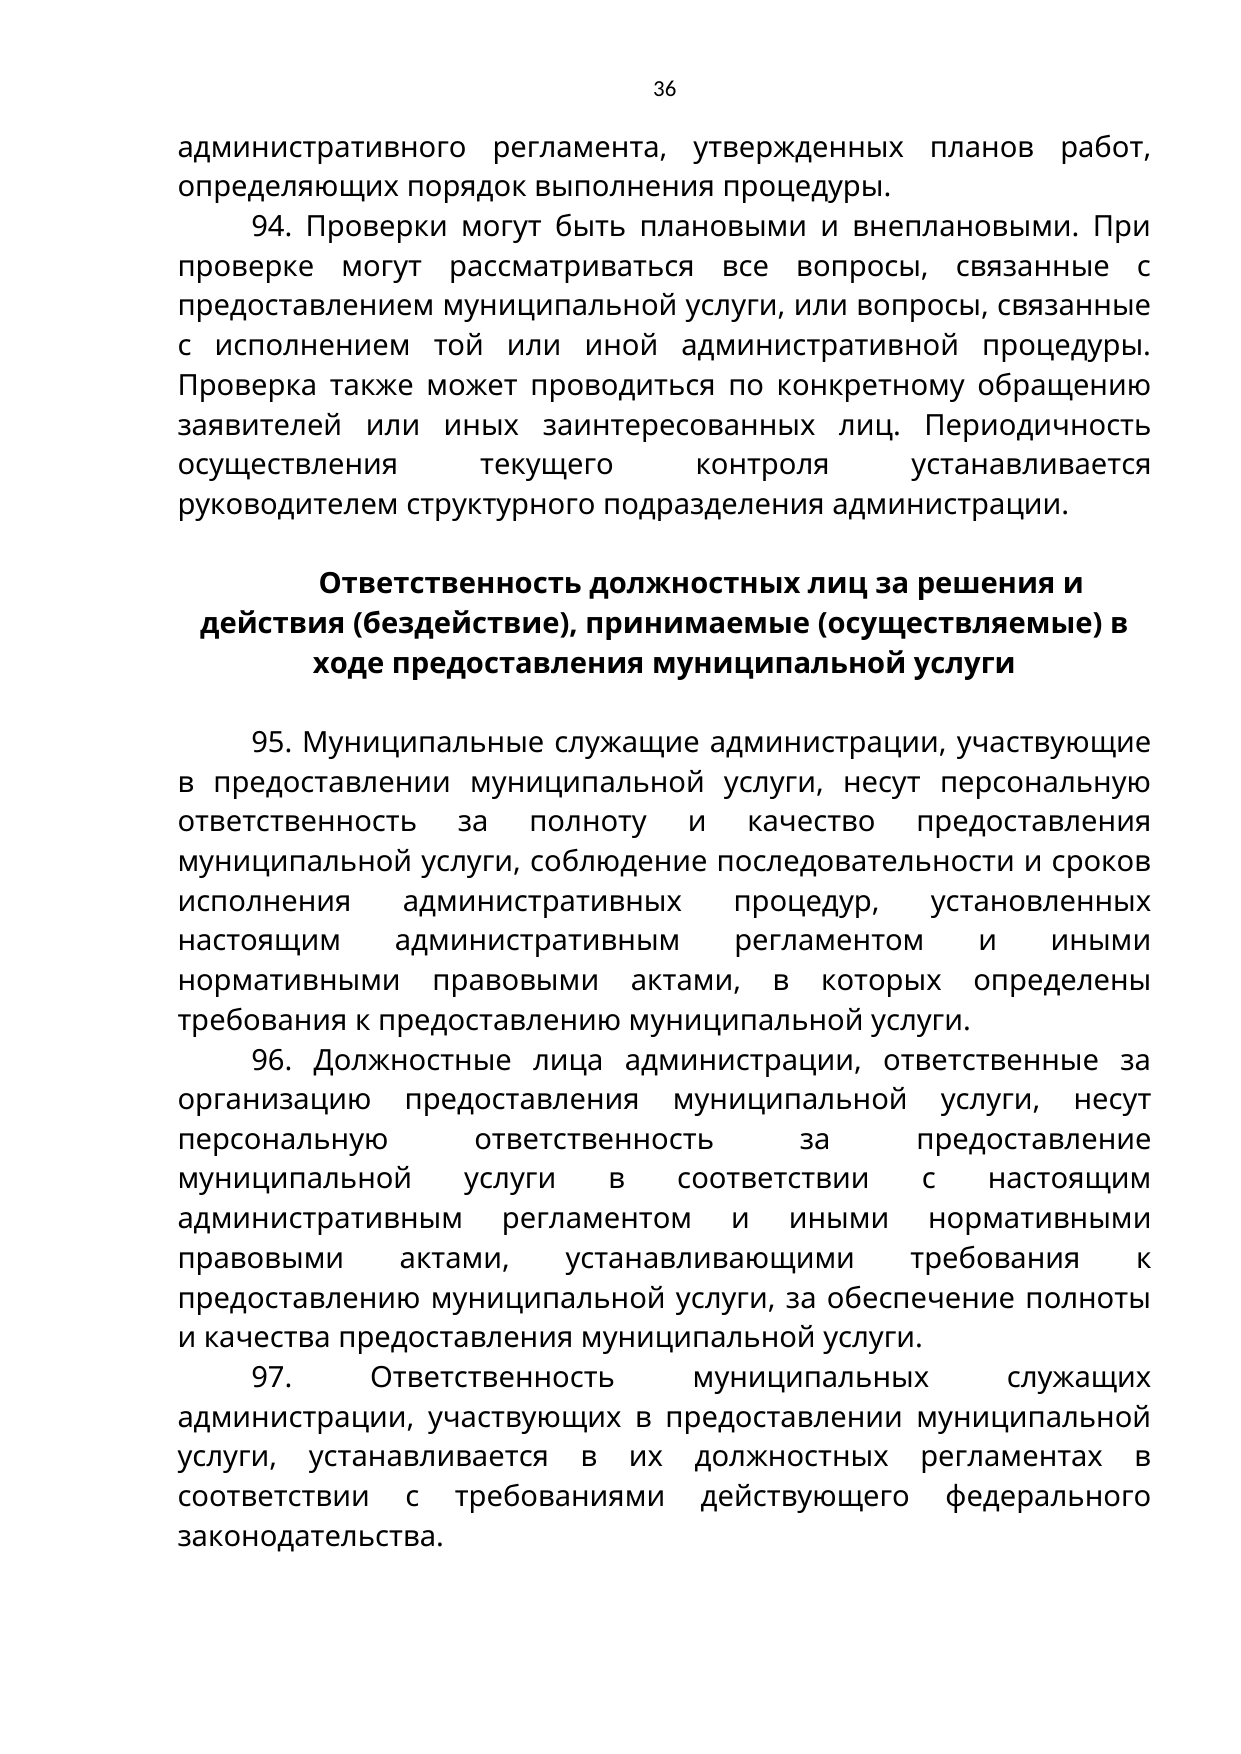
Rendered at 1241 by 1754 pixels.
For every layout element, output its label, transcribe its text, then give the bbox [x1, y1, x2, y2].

text 97. Ответственность муниципальных служащих администрации, участвующих в предоставлении муниципальной услуги, устанавливается в их должностных регламентах в соответствии с требованиями действующего федерального законодательства. [177, 1356, 1152, 1555]
text 95. Муниципальные служащие администрации, участвующие в предоставлении муниципальной услуги, несут персональную ответственность за полноту и качество предоставления муниципальной услуги, соблюдение последовательности и сроков исполнения административных процедур, установленных настоящим административным регламентом и иными нормативными правовыми актами, в которых определены требования к предоставлению муниципальной услуги. [177, 721, 1152, 1039]
text Ответственность должностных лиц за решения и действия (бездействие), принимаемые (осуществляемые) в ходе предоставления муниципальной услуги [177, 562, 1152, 682]
text 96. Должностные лица администрации, ответственные за организацию предоставления муниципальной услуги, несут персональную ответственность за предоставление муниципальной услуги в соответствии с настоящим административным регламентом и иными нормативными правовыми актами, устанавливающими требования к предоставлению муниципальной услуги, за обеспечение полноты и качества предоставления муниципальной услуги. [177, 1039, 1152, 1356]
text 94. Проверки могут быть плановыми и внеплановыми. При проверке могут рассматриваться все вопросы, связанные с предоставлением муниципальной услуги, или вопросы, связанные с исполнением той или иной административной процедуры. Проверка также может проводиться по конкретному обращению заявителей или иных заинтересованных лиц. Периодичность осуществления текущего контроля устанавливается руководителем структурного подразделения администрации. [177, 205, 1152, 523]
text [177, 126, 1152, 205]
